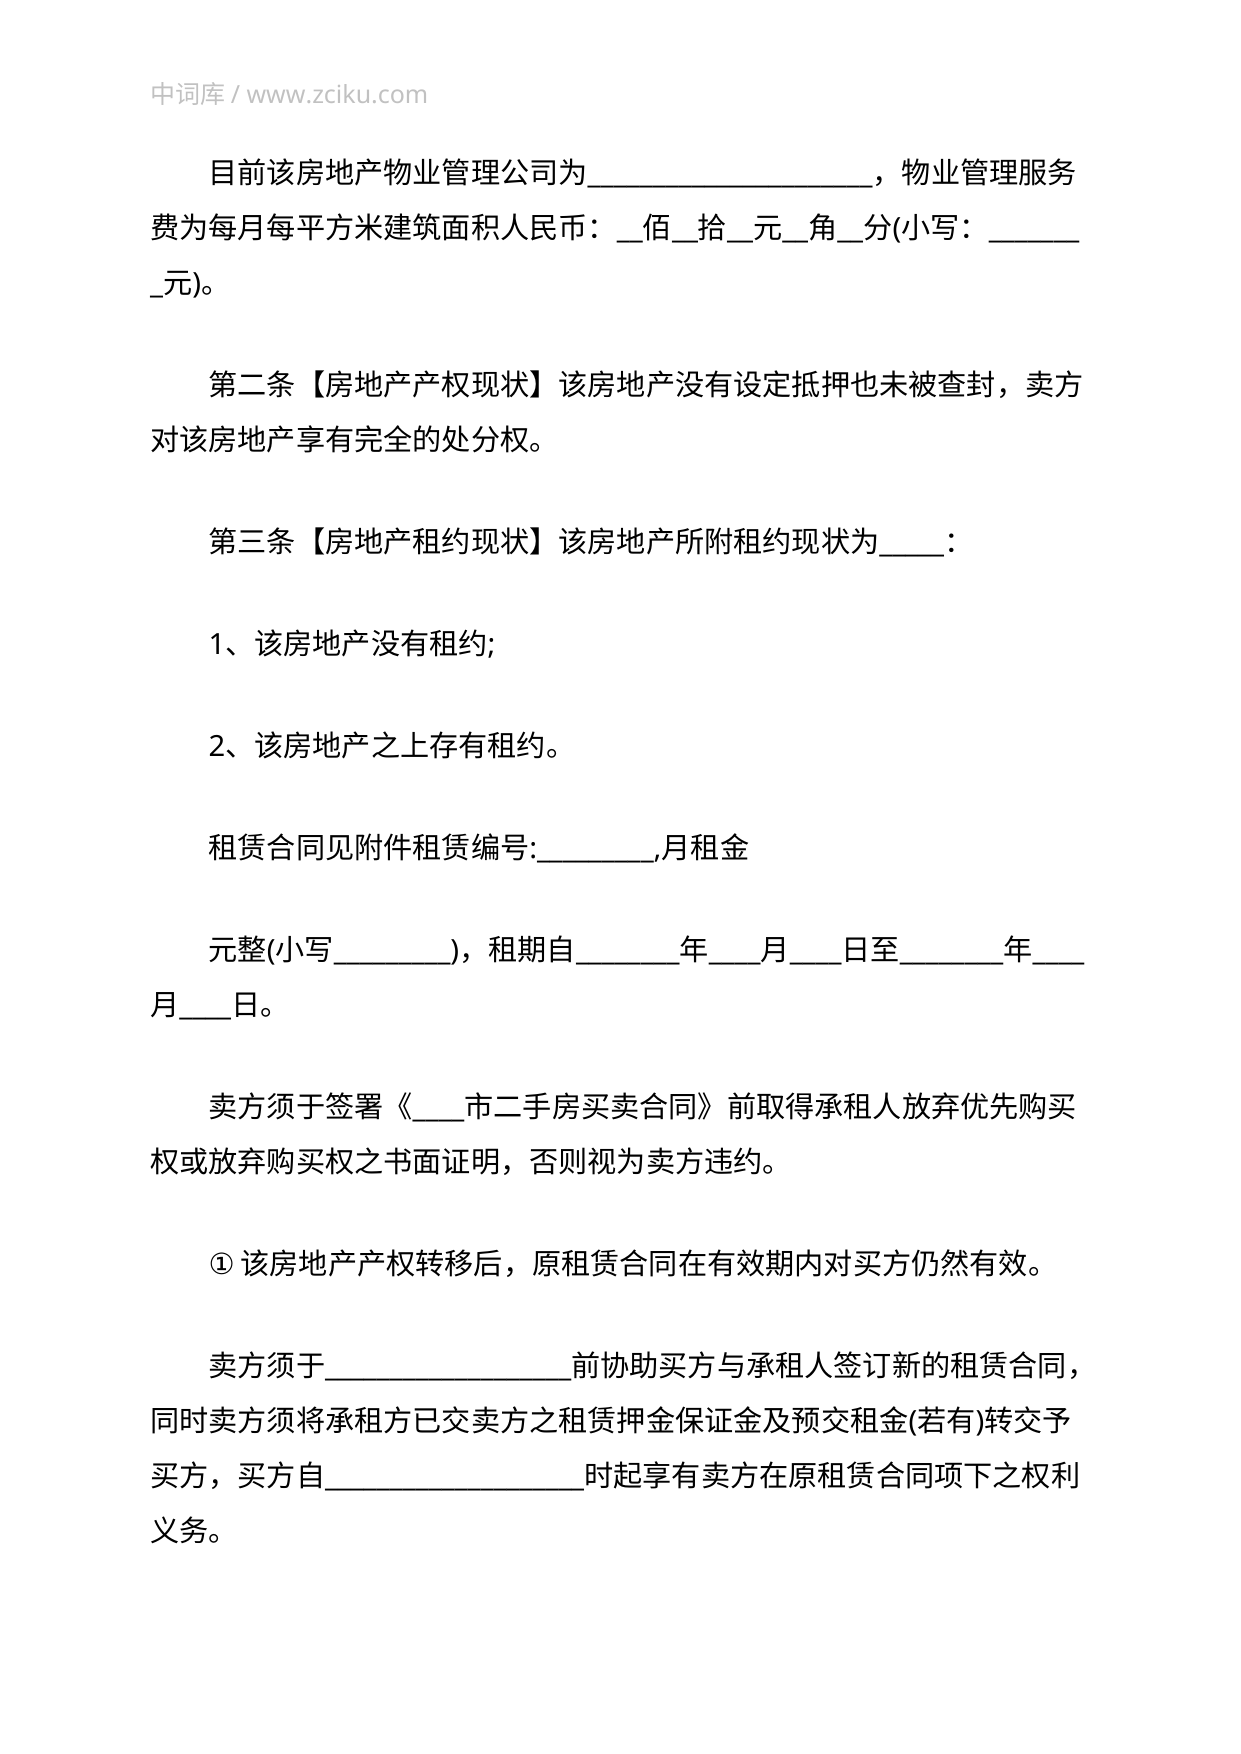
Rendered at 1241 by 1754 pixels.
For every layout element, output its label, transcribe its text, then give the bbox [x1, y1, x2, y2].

text 第三条【房地产租约现状】该房地产所附租约现状为_____： [150, 519, 1090, 561]
text 元整(小写_________)，租期自________年____月____日至________年____月____日。 [150, 927, 1090, 1024]
text 1、该房地产没有租约; [150, 621, 1090, 663]
text 租赁合同见附件租赁编号:_________,月租金 [150, 824, 1090, 867]
text 卖方须于___________________前协助买方与承租人签订新的租赁合同，同时卖方须将承租方已交卖方之租赁押金保证金及预交租金(若有)转交予买方，买方自____________________时起享有卖方在原租赁合同项下之权利义务。 [150, 1342, 1090, 1549]
text ①该房地产产权转移后，原租赁合同在有效期内对买方仍然有效。 [150, 1240, 1090, 1283]
text 2、该房地产之上存有租约。 [150, 723, 1090, 765]
text 目前该房地产物业管理公司为______________________，物业管理服务费为每月每平方米建筑面积人民币：__佰__拾__元__角__分(小写：________元)。 [150, 150, 1090, 302]
text 第二条【房地产产权现状】该房地产没有设定抵押也未被查封，卖方对该房地产享有完全的处分权。 [150, 362, 1090, 459]
text 卖方须于签署《____市二手房买卖合同》前取得承租人放弃优先购买权或放弃购买权之书面证明，否则视为卖方违约。 [150, 1083, 1090, 1181]
